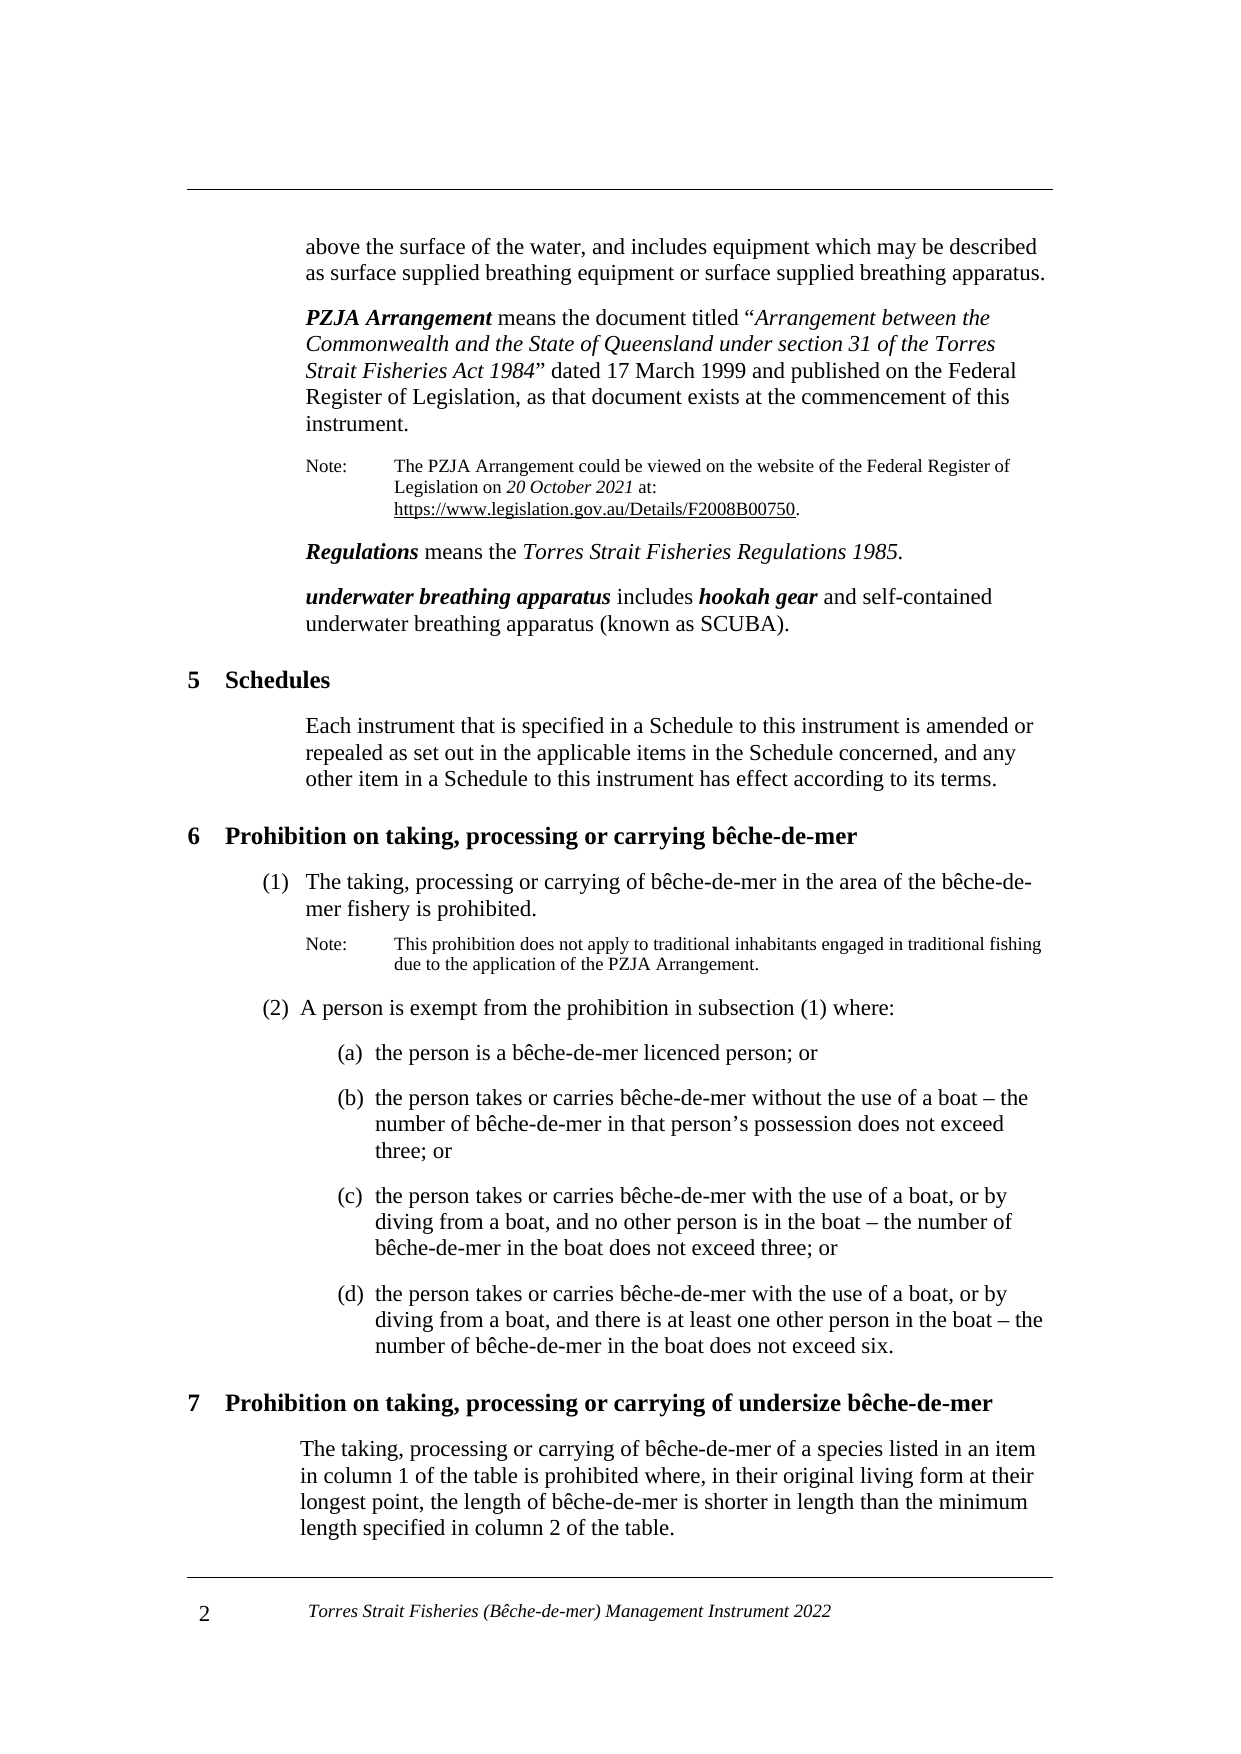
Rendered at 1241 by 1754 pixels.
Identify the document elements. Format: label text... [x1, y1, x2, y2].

text Note: This prohibition does not apply to traditional inhabitants engaged in traditional fishing due to the application of the PZJA Arrangement. [305, 934, 1053, 975]
text underwater breathing apparatus includes hookah gear and self-contained underwater breathing apparatus (known as SCUBA). [305, 583, 1053, 636]
text Regulations means the Torres Strait Fisheries Regulations 1985. [305, 538, 1053, 564]
list The taking, processing or carrying of bêche-de-mer in the area of the bêche-de-mer fishery is prohibited. [262, 868, 1053, 921]
list Prohibition on taking, processing or carrying of undersize bêche-de-mer [187, 1388, 1053, 1417]
list Prohibition on taking, processing or carrying bêche-de-mer [187, 821, 1053, 849]
list the person is a bêche-de-mer licenced person; or [337, 1039, 1053, 1065]
text The taking, processing or carrying of bêche-de-mer of a species listed in an item in column 1 of the table is prohibited where, in their original living form at their longest point, the length of bêche-de-mer is shorter in length than the minimum length specified in column 2 of the table. [300, 1435, 1053, 1541]
list A person is exempt from the prohibition in subsection (1) where: [262, 994, 1053, 1020]
text PZJA Arrangement means the document titled “Arrangement between the Commonwealth and the State of Queensland under section 31 of the Torres Strait Fisheries Act 1984” dated 17 March 1999 and published on the Federal Register of Legislation, as that document exists at the commencement of this instrument. [305, 304, 1053, 436]
list the person takes or carries bêche-de-mer without the use of a boat – the number of bêche-de-mer in that person’s possession does not exceed three; or [337, 1084, 1053, 1163]
list the person takes or carries bêche-de-mer with the use of a boat, or by diving from a boat, and no other person is in the boat – the number of bêche-de-mer in the boat does not exceed three; or [337, 1182, 1053, 1261]
list Schedules [187, 665, 1053, 694]
text Note: The PZJA Arrangement could be viewed on the website of the Federal Register of Legislation on 20 October 2021 at: https://www.legislation.gov.au/Details/F2008B00750. [305, 455, 1053, 519]
list the person takes or carries bêche-de-mer with the use of a boat, or by diving from a boat, and there is at least one other person in the boat – the number of bêche-de-mer in the boat does not exceed six. [337, 1279, 1053, 1359]
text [305, 233, 1053, 285]
text Each instrument that is specified in a Schedule to this instrument is amended or repealed as set out in the applicable items in the Schedule concerned, and any other item in a Schedule to this instrument has effect according to its terms. [187, 713, 1053, 792]
